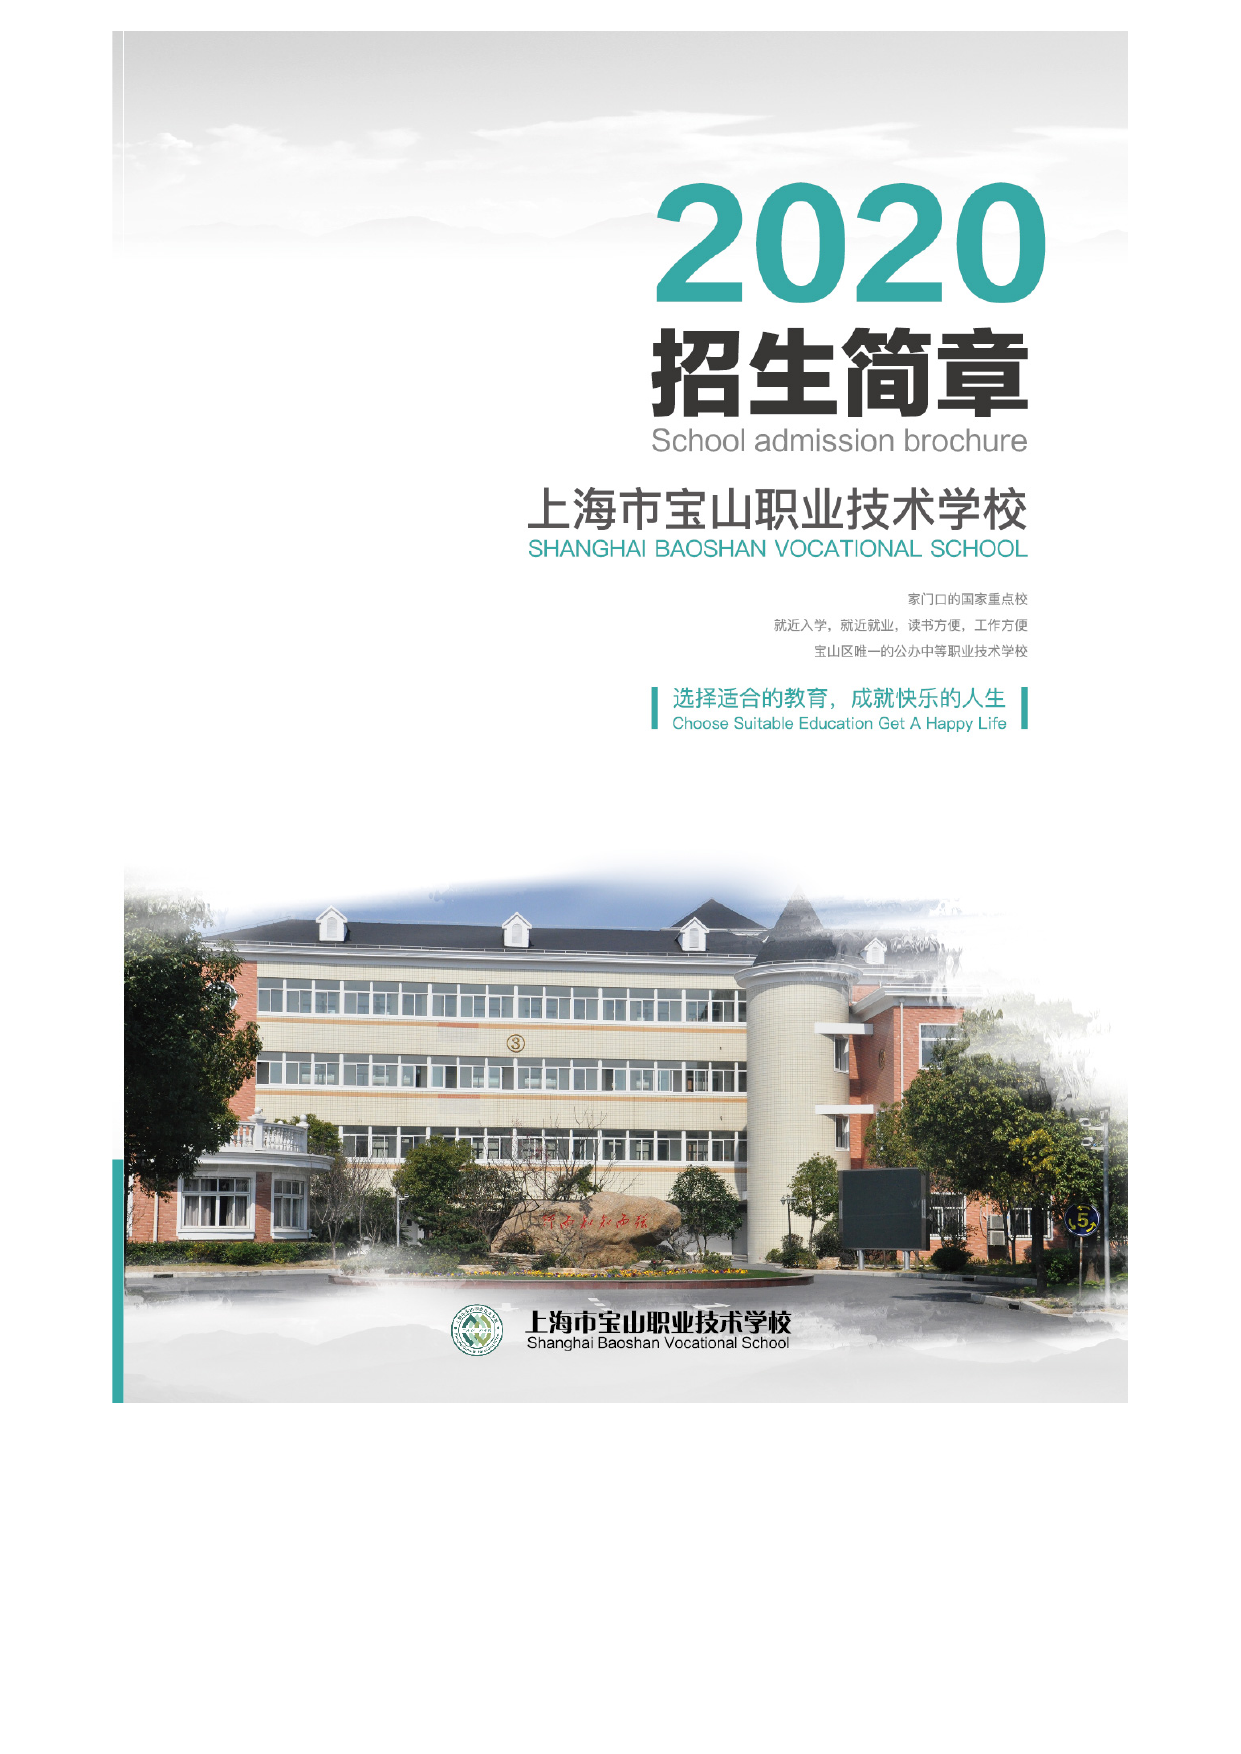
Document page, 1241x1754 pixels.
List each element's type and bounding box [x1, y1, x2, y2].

picture [112, 31, 1128, 1403]
